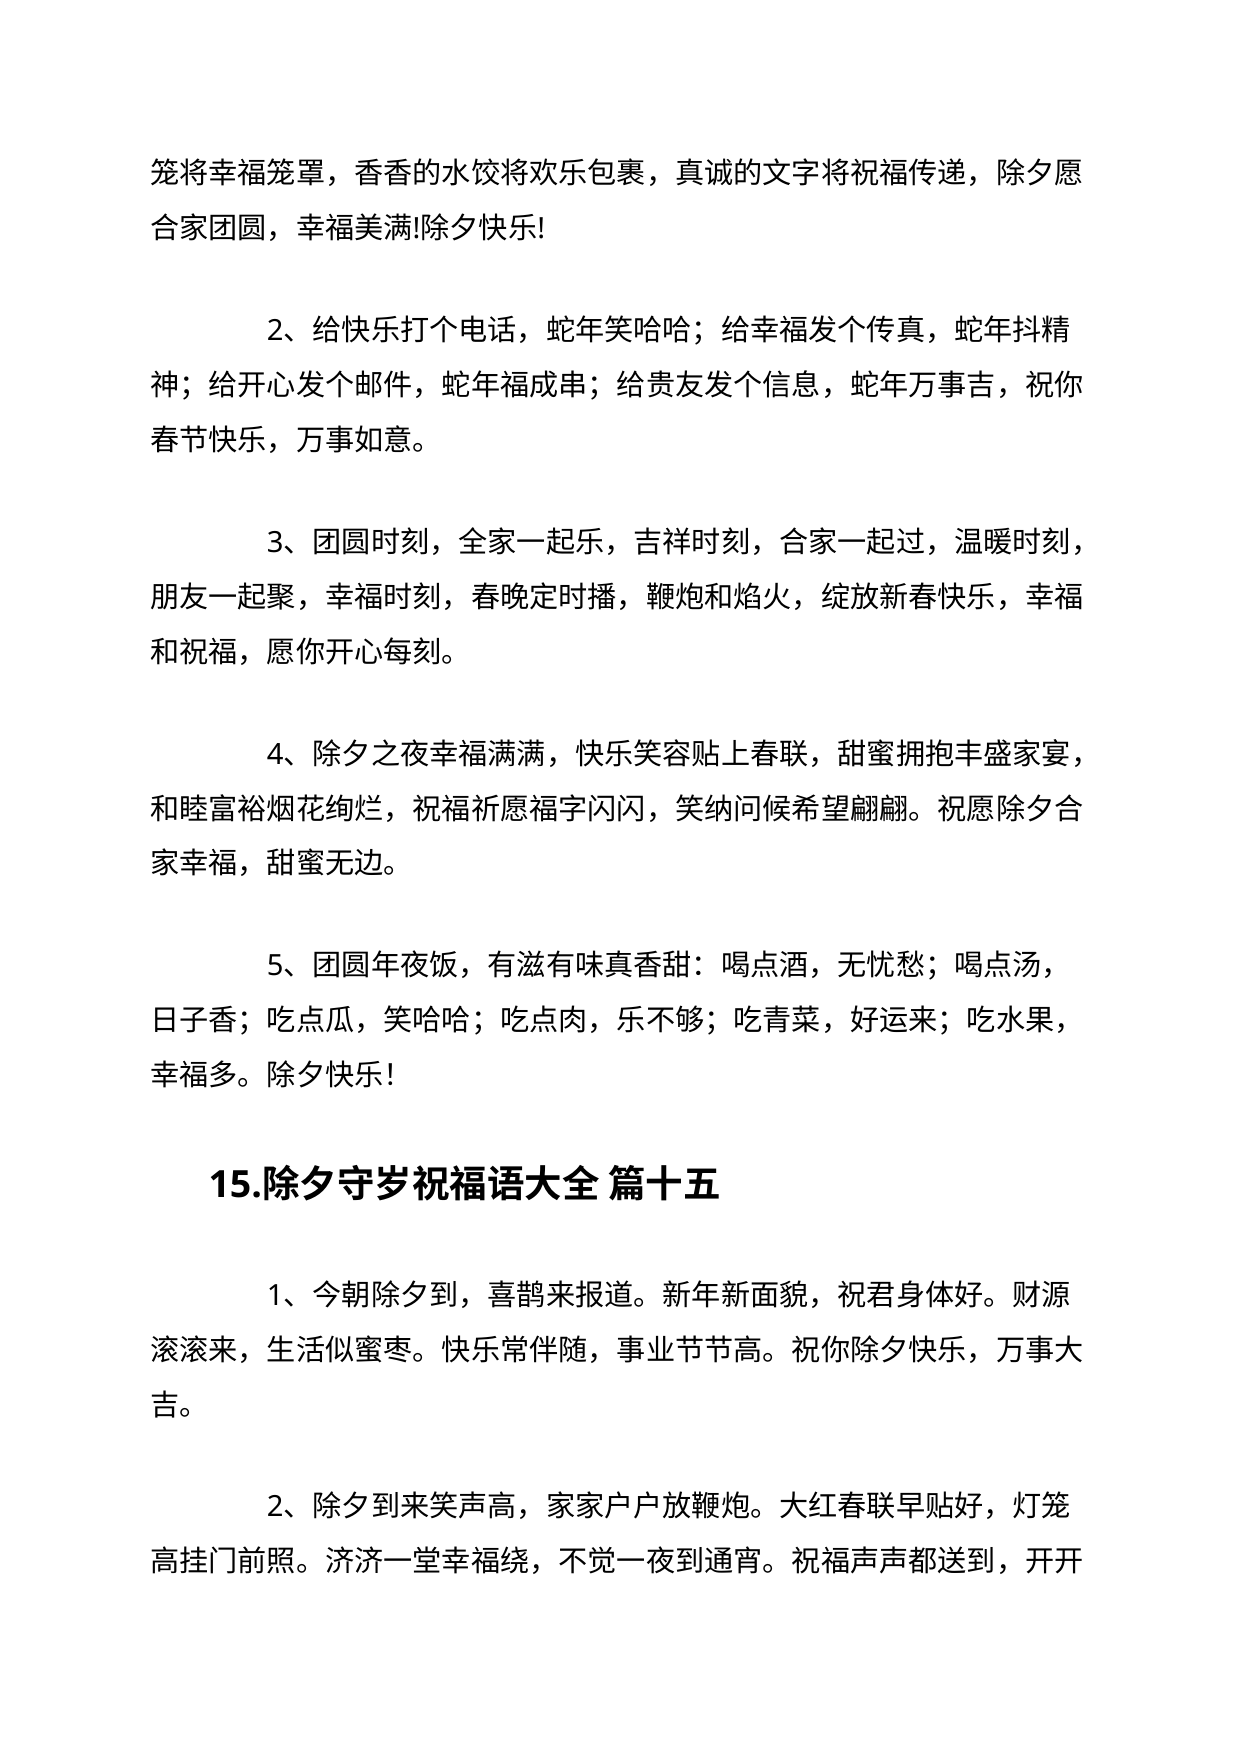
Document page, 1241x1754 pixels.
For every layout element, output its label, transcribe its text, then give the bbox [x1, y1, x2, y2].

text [150, 150, 1090, 247]
text 2、给快乐打个电话，蛇年笑哈哈；给幸福发个传真，蛇年抖精神；给开心发个邮件，蛇年福成串；给贵友发个信息，蛇年万事吉，祝你春节快乐，万事如意。 [150, 307, 1090, 459]
text 4、除夕之夜幸福满满，快乐笑容贴上春联，甜蜜拥抱丰盛家宴，和睦富裕烟花绚烂，祝福祈愿福字闪闪，笑纳问候希望翩翩。祝愿除夕合家幸福，甜蜜无边。 [150, 730, 1090, 882]
text 1、今朝除夕到，喜鹊来报道。新年新面貌，祝君身体好。财源滚滚来，生活似蜜枣。快乐常伴随，事业节节高。祝你除夕快乐，万事大吉。 [150, 1271, 1090, 1423]
text 3、团圆时刻，全家一起乐，吉祥时刻，合家一起过，温暖时刻，朋友一起聚，幸福时刻，春晚定时播，鞭炮和焰火，绽放新春快乐，幸福和祝福，愿你开心每刻。 [150, 518, 1090, 671]
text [150, 1483, 1090, 1580]
text 15.除夕守岁祝福语大全 篇十五 [150, 1153, 1090, 1208]
text 5、团圆年夜饭，有滋有味真香甜：喝点酒，无忧愁；喝点汤，日子香；吃点瓜，笑哈哈；吃点肉，乐不够；吃青菜，好运来；吃水果，幸福多。除夕快乐！ [150, 942, 1090, 1094]
